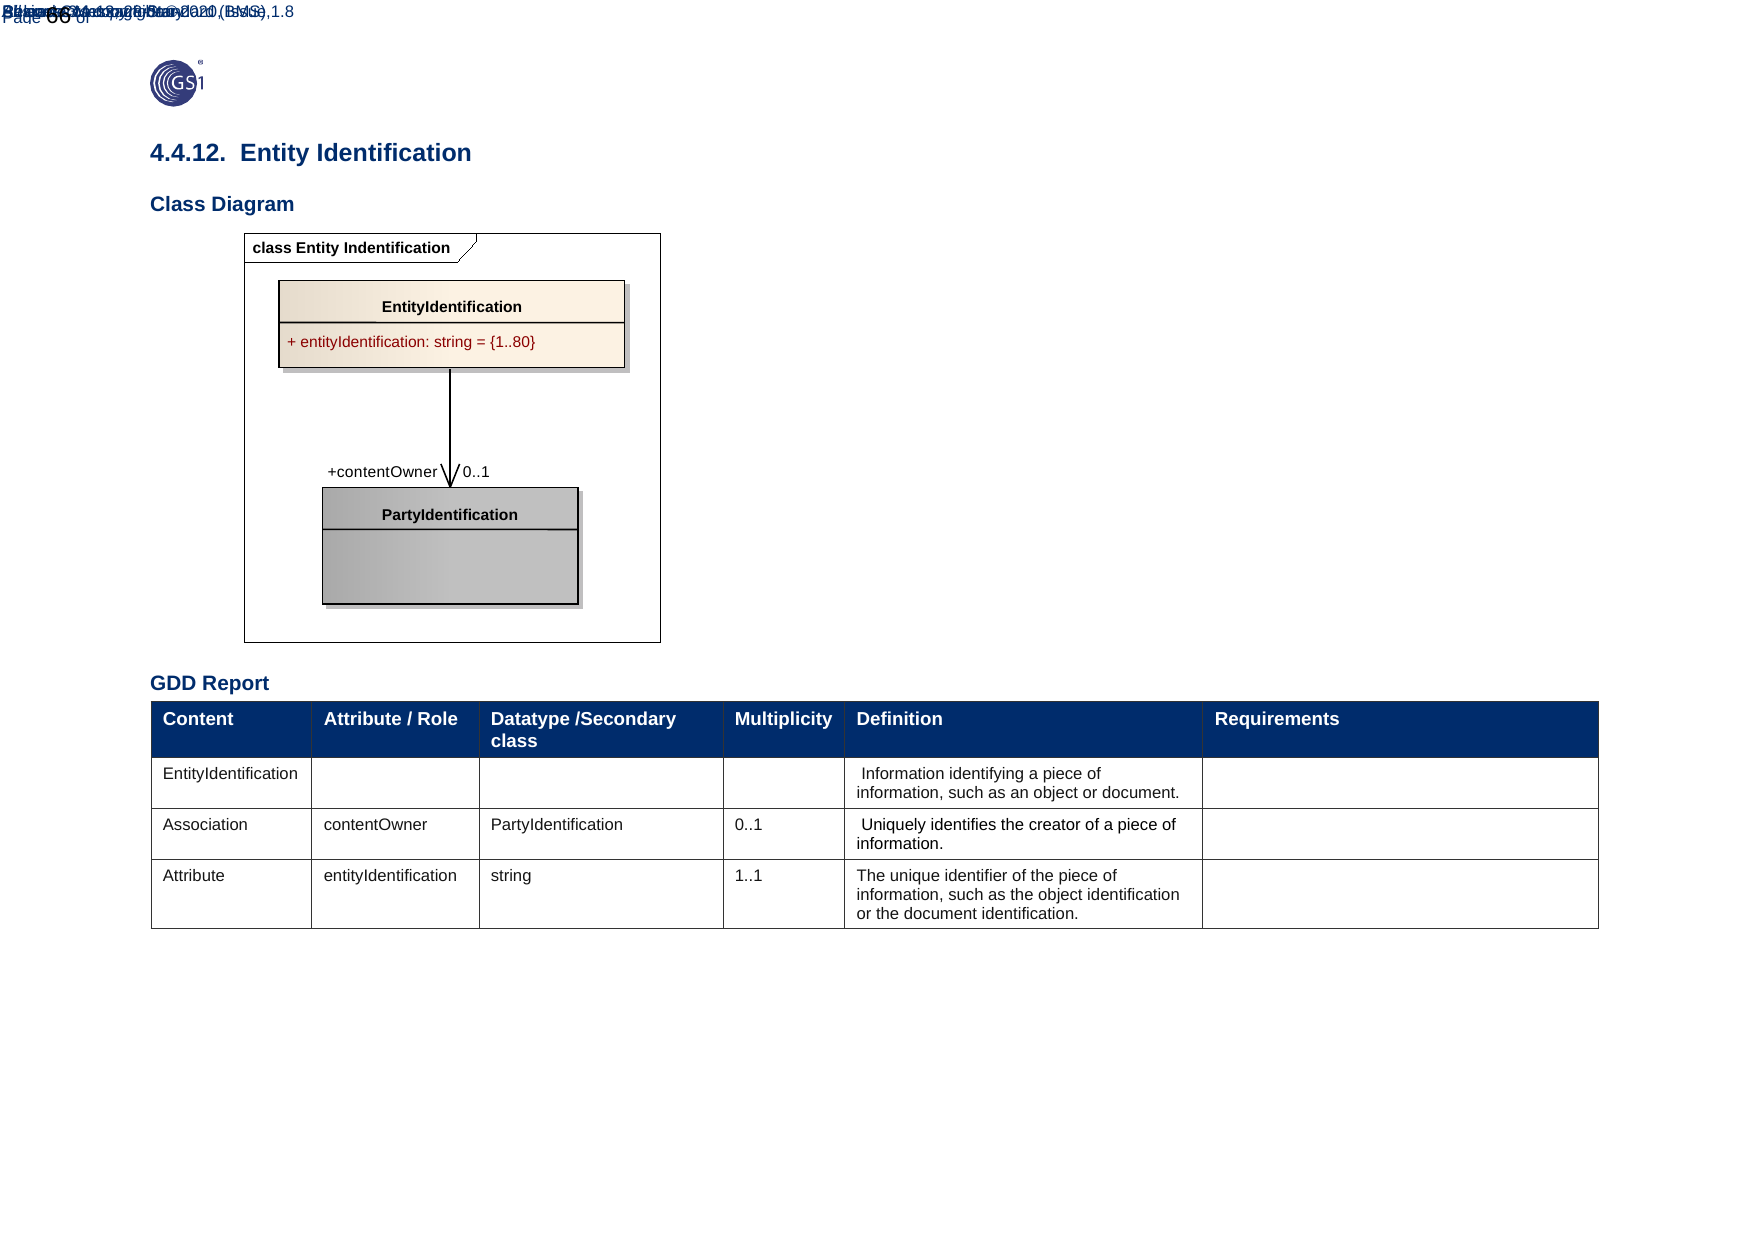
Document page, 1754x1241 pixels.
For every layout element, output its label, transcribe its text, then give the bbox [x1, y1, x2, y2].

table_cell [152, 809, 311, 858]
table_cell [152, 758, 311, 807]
subtitle Class Diagram [150, 192, 1673, 216]
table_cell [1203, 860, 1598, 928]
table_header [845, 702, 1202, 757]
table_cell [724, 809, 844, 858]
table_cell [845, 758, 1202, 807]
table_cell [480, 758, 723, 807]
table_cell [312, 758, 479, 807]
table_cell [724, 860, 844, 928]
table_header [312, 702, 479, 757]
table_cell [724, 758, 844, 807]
picture [280, 281, 624, 321]
picture [323, 531, 577, 603]
picture [323, 488, 577, 528]
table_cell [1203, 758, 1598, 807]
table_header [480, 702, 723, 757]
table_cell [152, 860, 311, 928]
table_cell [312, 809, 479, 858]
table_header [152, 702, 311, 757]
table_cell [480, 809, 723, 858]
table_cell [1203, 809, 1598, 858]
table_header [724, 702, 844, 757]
picture [280, 324, 624, 367]
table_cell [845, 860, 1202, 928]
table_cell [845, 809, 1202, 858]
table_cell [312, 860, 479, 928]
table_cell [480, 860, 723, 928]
subtitle Entity Identification [150, 138, 1673, 167]
subtitle GDD Report [150, 670, 1673, 694]
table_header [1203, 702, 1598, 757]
